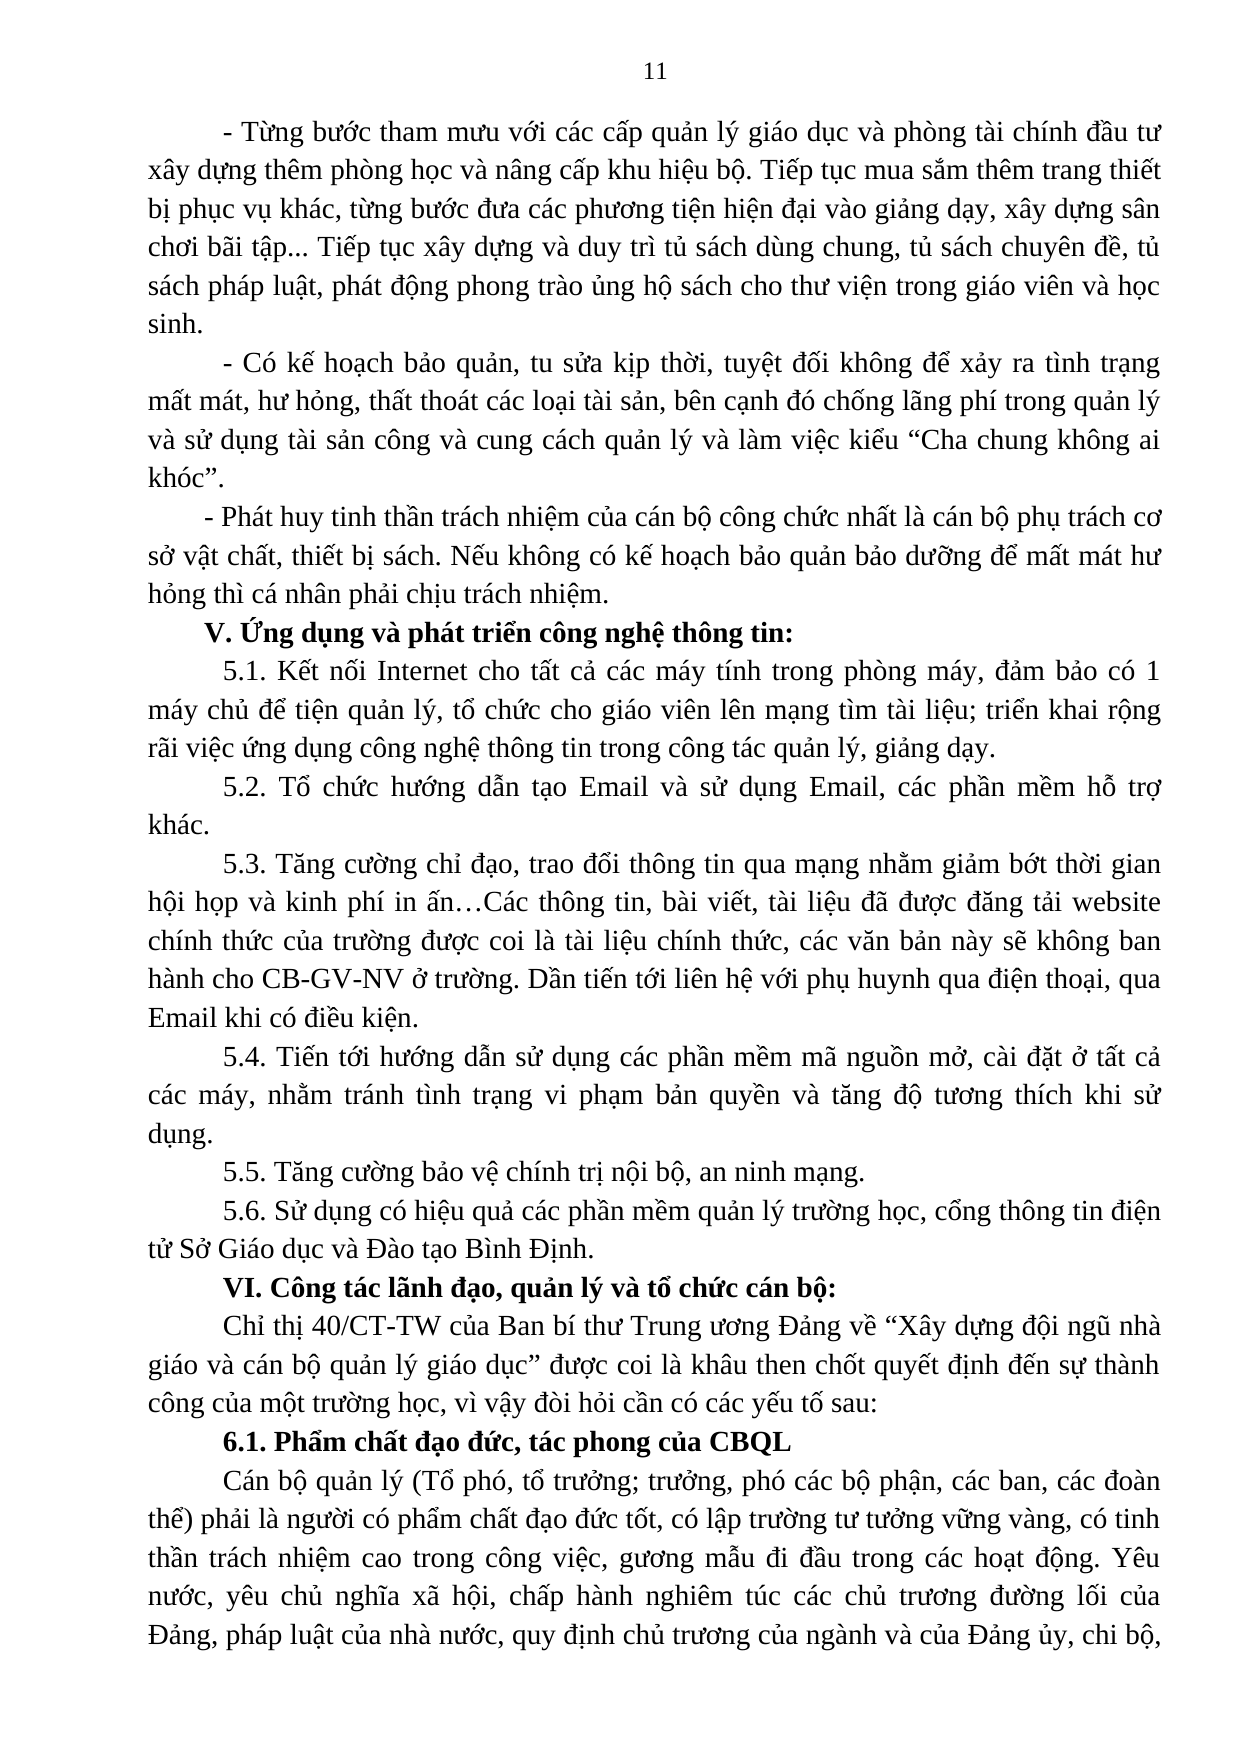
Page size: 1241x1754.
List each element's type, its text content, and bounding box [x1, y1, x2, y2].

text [148, 1463, 1162, 1650]
text - Từng bước tham mưu với các cấp quản lý giáo dục và phòng tài chính đầu tư xây dựng thêm phòng học và nâng cấp khu hiệu bộ. Tiếp tục mua sắm thêm trang thiết bị phục vụ khác, từng bước đưa các phương tiện hiện đại vào giảng dạy, xây dựng sân chơi bãi tập... Tiếp tục xây dựng và duy trì tủ sách dùng chung, tủ sách chuyên đề, tủ sách pháp luật, phát động phong trào ủng hộ sách cho thư viện trong giáo viên và học sinh. [148, 114, 1162, 340]
text 5.6. Sử dụng có hiệu quả các phần mềm quản lý trường học, cổng thông tin điện tử Sở Giáo dục và Đào tạo Bình Định. [148, 1193, 1162, 1265]
text 6.1. Phẩm chất đạo đức, tác phong của CBQL [148, 1424, 1162, 1458]
text - Có kế hoạch bảo quản, tu sửa kịp thời, tuyệt đối không để xảy ra tình trạng mất mát, hư hỏng, thất thoát các loại tài sản, bên cạnh đó chống lãng phí trong quản lý và sử dụng tài sản công và cung cách quản lý và làm việc kiểu “Cha chung không ai khóc”. [148, 345, 1162, 494]
text 5.4. Tiến tới hướng dẫn sử dụng các phần mềm mã nguồn mở, cài đặt ở tất cả các máy, nhằm tránh tình trạng vi phạm bản quyền và tăng độ tương thích khi sử dụng. [148, 1039, 1162, 1149]
text 5.3. Tăng cường chỉ đạo, trao đổi thông tin qua mạng nhằm giảm bớt thời gian hội họp và kinh phí in ấn…Các thông tin, bài viết, tài liệu đã được đăng tải website chính thức của trường được coi là tài liệu chính thức, các văn bản này sẽ không ban hành cho CB-GV-NV ở trường. Dần tiến tới liên hệ với phụ huynh qua điện thoại, qua Email khi có điều kiện. [148, 846, 1162, 1034]
text - Phát huy tinh thần trách nhiệm của cán bộ công chức nhất là cán bộ phụ trách cơ sở vật chất, thiết bị sách. Nếu không có kế hoạch bảo quản bảo dưỡng để mất mát hư hỏng thì cá nhân phải chịu trách nhiệm. [148, 499, 1162, 610]
text 5.5. Tăng cường bảo vệ chính trị nội bộ, an ninh mạng. [148, 1154, 1162, 1188]
text Chỉ thị 40/CT-TW của Ban bí thư Trung ương Đảng về “Xây dựng đội ngũ nhà giáo và cán bộ quản lý giáo dục” được coi là khâu then chốt quyết định đến sự thành công của một trường học, vì vậy đòi hỏi cần có các yếu tố sau: [148, 1308, 1162, 1419]
text 5.1. Kết nối Internet cho tất cả các máy tính trong phòng máy, đảm bảo có 1 máy chủ để tiện quản lý, tổ chức cho giáo viên lên mạng tìm tài liệu; triển khai rộng rãi việc ứng dụng công nghệ thông tin trong công tác quản lý, giảng dạy. [148, 653, 1162, 764]
text VI. Công tác lãnh đạo, quản lý và tổ chức cán bộ: [148, 1270, 1162, 1303]
text V. Ứng dụng và phát triển công nghệ thông tin: [148, 615, 1162, 648]
text 5.2. Tổ chức hướng dẫn tạo Email và sử dụng Email, các phần mềm hỗ trợ khác. [148, 769, 1162, 841]
